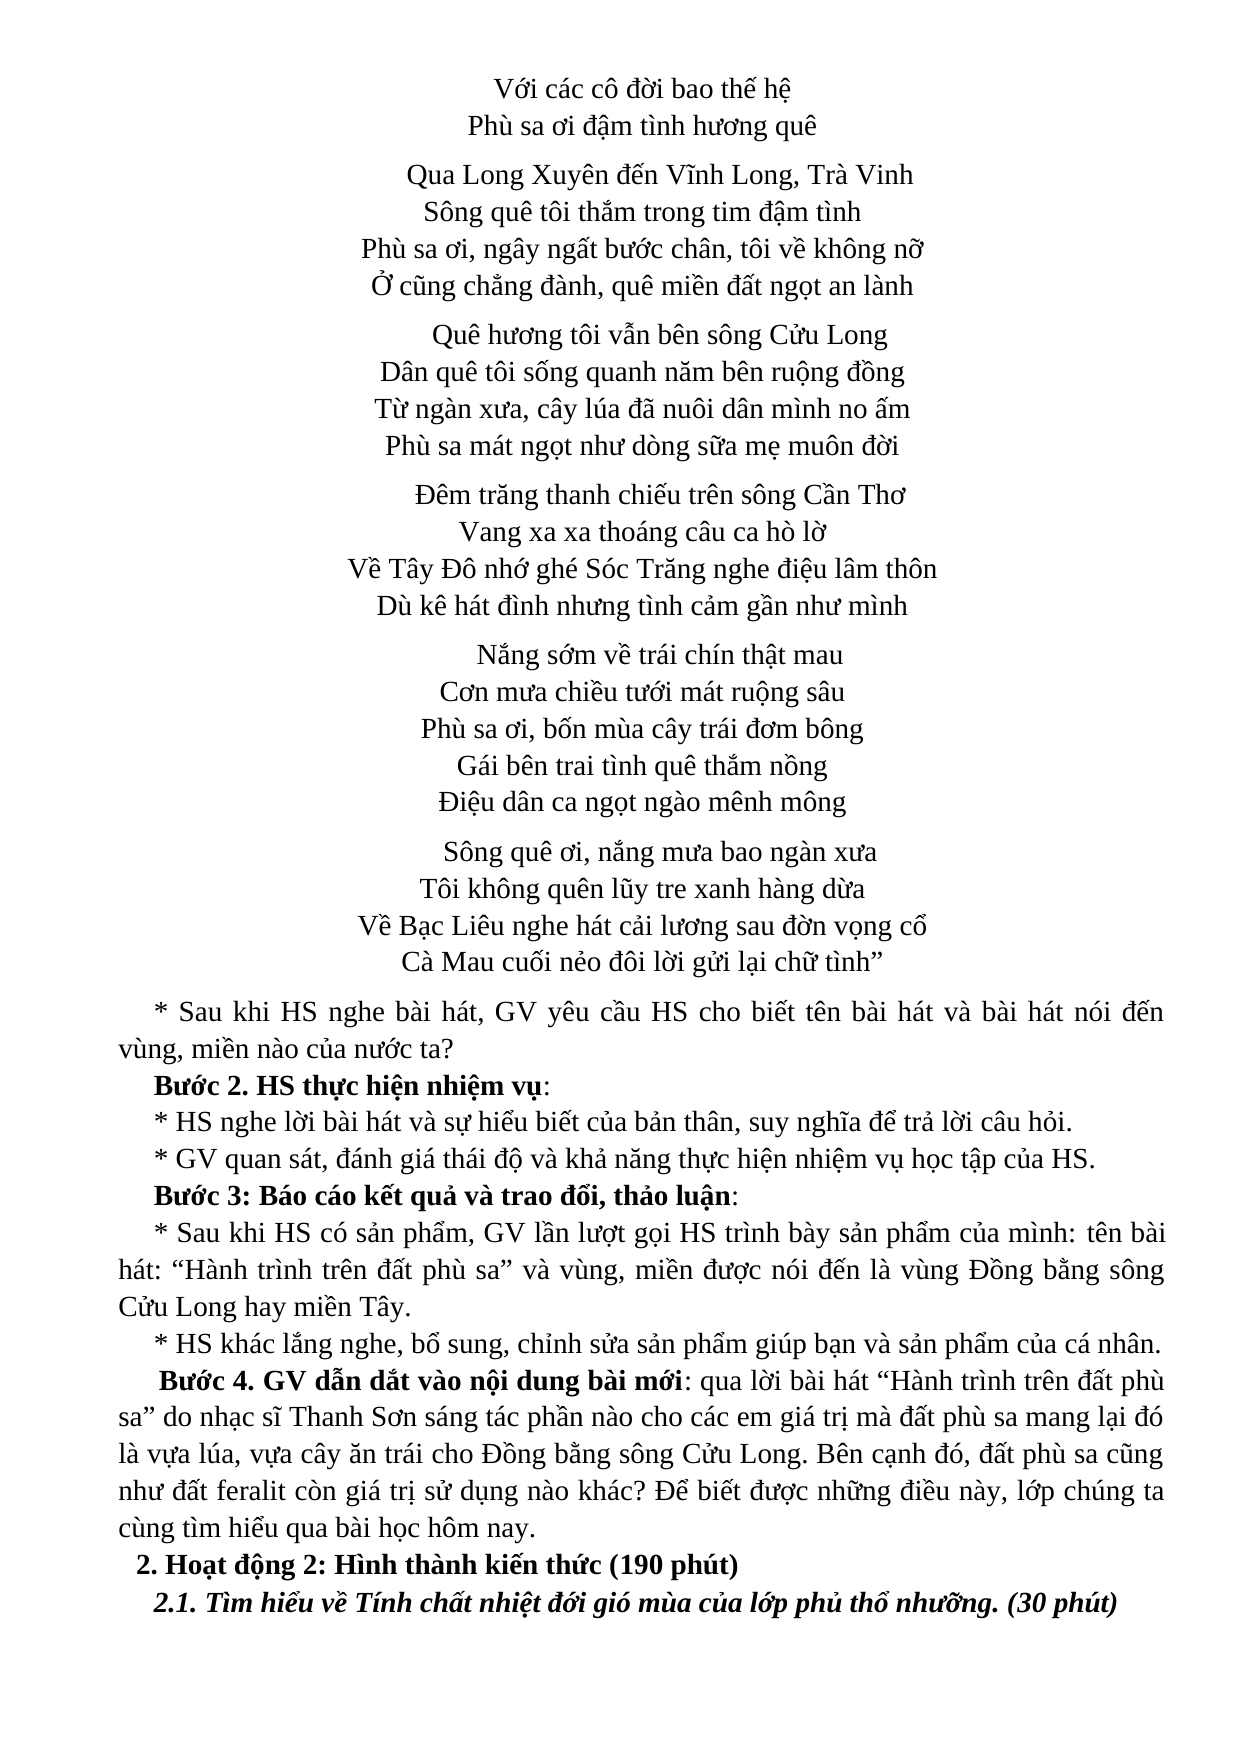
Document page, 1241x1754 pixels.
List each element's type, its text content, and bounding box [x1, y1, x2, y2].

text * GV quan sát, đánh giá thái độ và khả năng thực hiện nhiệm vụ học tập của HS. [118, 1252, 1166, 1286]
text Sông quê ơi, nắng mưa bao ngàn xưa Tôi không quên lũy tre xanh hàng dừa Về Bạc Liêu nghe hát cải lương sau đờn vọng cổ Cà Mau cuối nẻo đôi lời gửi lại chữ tình” [118, 944, 1166, 1089]
text Qua Long Xuyên đến Vĩnh Long, Trà Vinh Sông quê tôi thắm trong tim đậm tình Phù sa ơi, ngây ngất bước chân, tôi về không nỡ Ở cũng chẳng đành, quê miền đất ngọt an lành [118, 268, 1166, 412]
text * HS khác lắng nghe, bổ sung, chỉnh sửa sản phẩm giúp bạn và sản phẩm của cá nhân. [118, 1436, 1166, 1470]
text * Sau khi HS có sản phẩm, GV lần lượt gọi HS trình bày sản phẩm của mình: tên bài hát: “Hành trình trên đất phù sa” và vùng, miền được nói đến là vùng Đồng bằng sông Cửu Long hay miền Tây. [118, 1326, 1166, 1433]
text * HS nghe lời bài hát và sự hiểu biết của bản thân, suy nghĩa để trả lời câu hỏi. [118, 1215, 1166, 1249]
text Đêm trăng thanh chiếu trên sông Cần Thơ Vang xa xa thoáng câu ca hò lờ Về Tây Đô nhớ ghé Sóc Trăng nghe điệu lâm thôn Dù kê hát đình nhưng tình cảm gần như mình [118, 588, 1166, 732]
text Bước 3: Báo cáo kết quả và trao đổi, thảo luận: [118, 1289, 1166, 1322]
text Nắng sớm về trái chín thật mau Cơn mưa chiều tưới mát ruộng sâu Phù sa ơi, bốn mùa cây trái đơm bông Gái bên trai tình quê thắm nồng Điệu dân ca ngọt ngào mênh mông [118, 748, 1166, 929]
text Bước 2. HS thực hiện nhiệm vụ: [118, 1178, 1166, 1212]
text Quê hương tôi vẫn bên sông Cửu Long Dân quê tôi sống quanh năm bên ruộng đồng Từ ngàn xưa, cây lúa đã nuôi dân mình no ấm Phù sa mát ngọt như dòng sữa mẹ muôn đời [118, 428, 1166, 572]
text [118, 1473, 1166, 1581]
text * Sau khi HS nghe bài hát, GV yêu cầu HS cho biết tên bài hát và bài hát nói đến vùng, miền nào của nước ta? [118, 1104, 1166, 1175]
text Quýt Cái Bè nổi tiếng ngọt ngay Ai ăn rồi nhớ mãi miền Tây Ngồ ngộ ghê, gái miền Tây má hây hây Với các cô đời bao thế hệ Phù sa ơi đậm tình hương quê [118, 71, 1166, 252]
